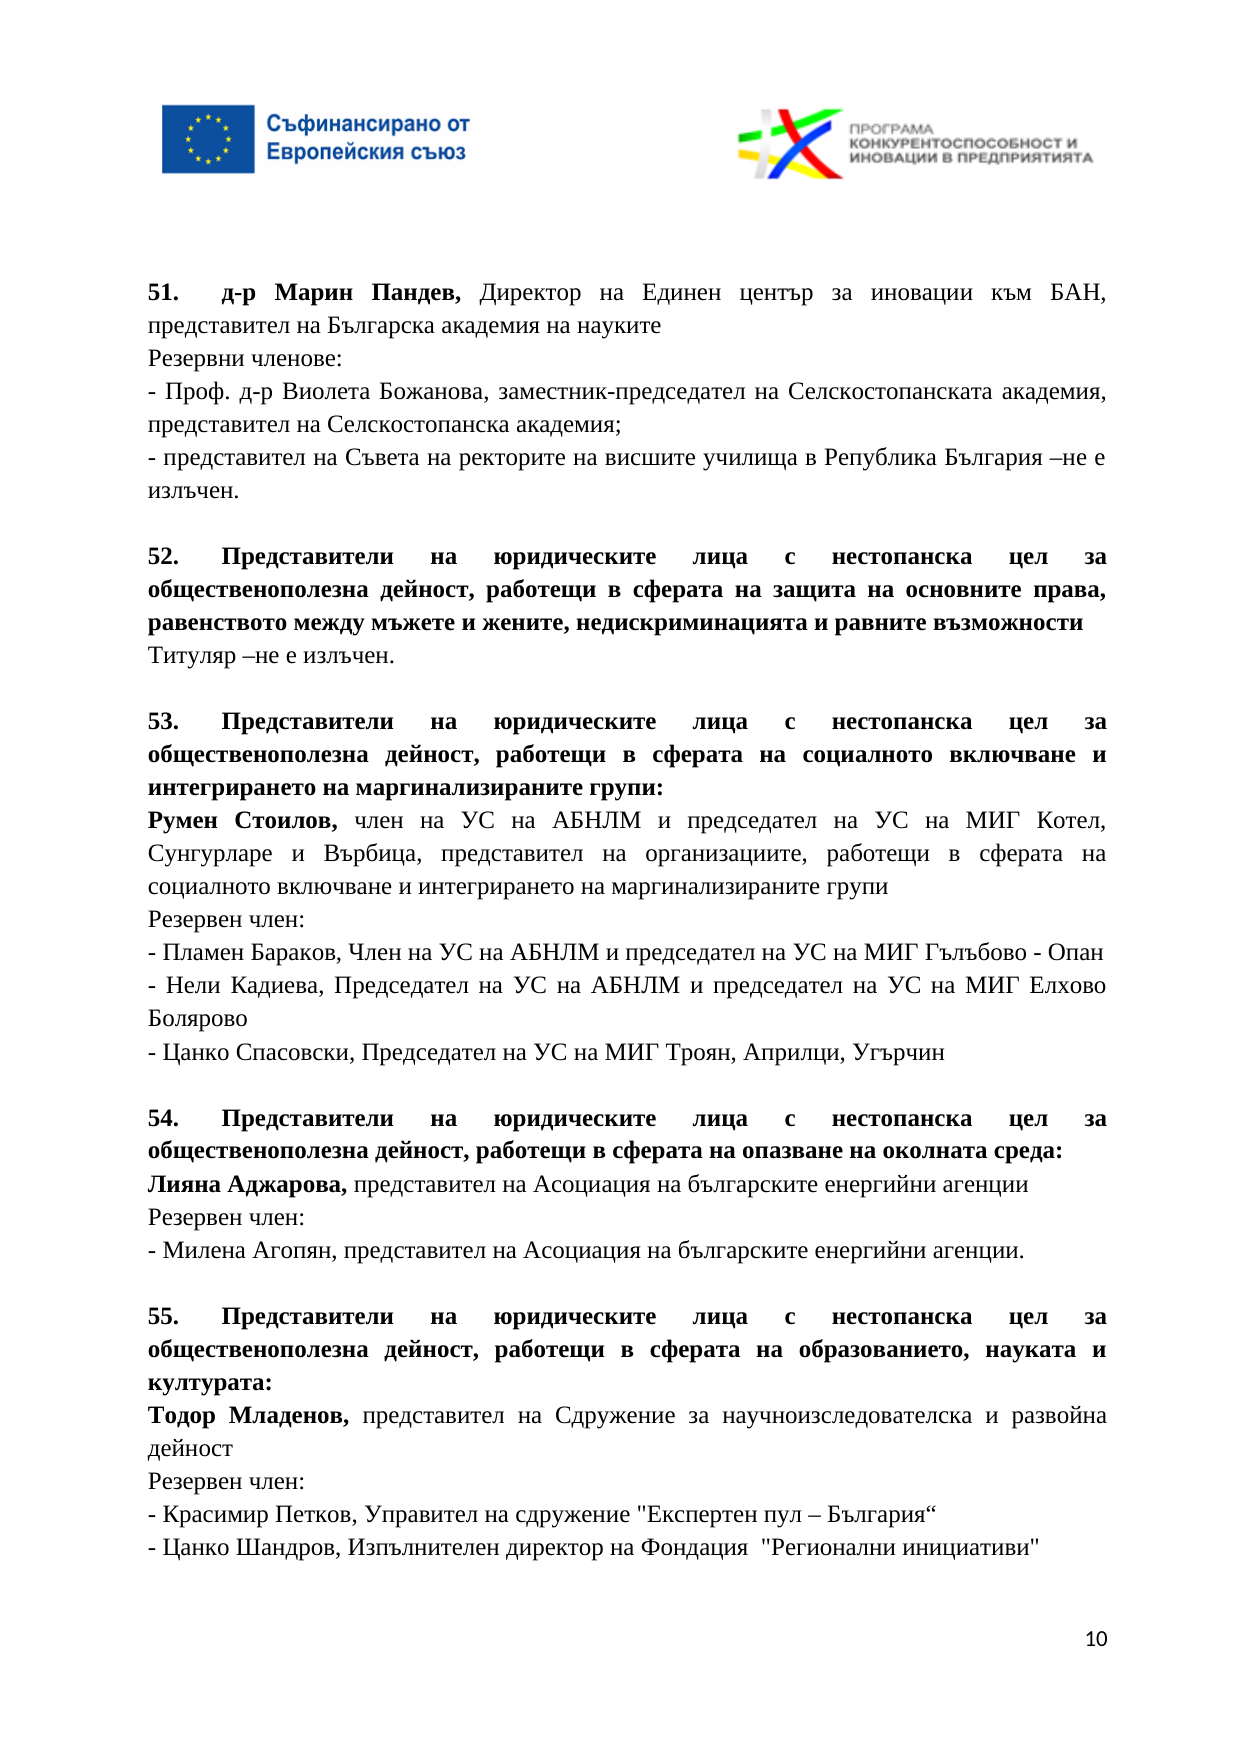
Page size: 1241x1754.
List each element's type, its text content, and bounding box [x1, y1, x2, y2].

text - Милена Агопян, представител на Асоциация на българските енергийни агенции. [148, 1235, 1107, 1263]
text - Нели Кадиева, Председател на УС на АБНЛМ и председател на УС на МИГ Елхово Болярово [148, 971, 1107, 1032]
list Представители на юридическите лица с нестопанска цел за общественополезна дейност, работещи в сферата на социалното включване и интегрирането на маргинализираните групи: [148, 706, 1107, 801]
list Тодор Младенов, представител на Сдружение за научноизследователска и развойна дейност [148, 1400, 1107, 1462]
text Резервни членове: [148, 343, 1107, 372]
text - Цанко Шандров, Изпълнителен директор на Фондация "Регионални инициативи" [148, 1532, 1107, 1561]
text Резервен член: [148, 904, 1107, 933]
list д-р Марин Пандев, Директор на Единен център за иновации към БАН, представител на Българска академия на науките [148, 277, 1107, 339]
list Представители на юридическите лица с нестопанска цел за общественополезна дейност, работещи в сферата на защита на основните права, равенството между мъжете и жените, недискриминацията и равните възможности [148, 541, 1107, 636]
text - Проф. д-р Виолета Божанова, заместник-председател на Селскостопанската академия, представител на Селскостопанска академия; [148, 376, 1107, 438]
list Представители на юридическите лица с нестопанска цел за общественополезна дейност, работещи в сферата на опазване на околната среда: [148, 1103, 1107, 1164]
text - Красимир Петков, Управител на сдружение "Експертен пул – България“ [148, 1499, 1107, 1528]
picture [158, 101, 489, 178]
text - Пламен Бараков, Член на УС на АБНЛМ и председател на УС на МИГ Гълъбово - Опан [148, 937, 1107, 966]
text - представител на Съвета на ректорите на висшите училища в Република България –не е излъчен. [148, 442, 1107, 504]
list Представители на юридическите лица с нестопанска цел за общественополезна дейност, работещи в сферата на образованието, науката и културата: [148, 1301, 1107, 1396]
list Резервен член: [148, 1202, 1107, 1230]
list Лияна Аджарова, представител на Асоциация на българските енергийни агенции [148, 1169, 1107, 1197]
list Резервен член: [148, 1466, 1107, 1494]
text Румен Стоилов, член на УС на АБНЛМ и председател на УС на МИГ Котел, Сунгурларе и Върбица, представител на организациите, работещи в сферата на социалното включване и интегрирането на маргинализираните групи [148, 805, 1107, 900]
picture [736, 101, 1097, 188]
text - Цанко Спасовски, Председател на УС на МИГ Троян, Априлци, Угърчин [148, 1037, 1107, 1065]
list Титуляр –не е излъчен. [148, 640, 1107, 669]
